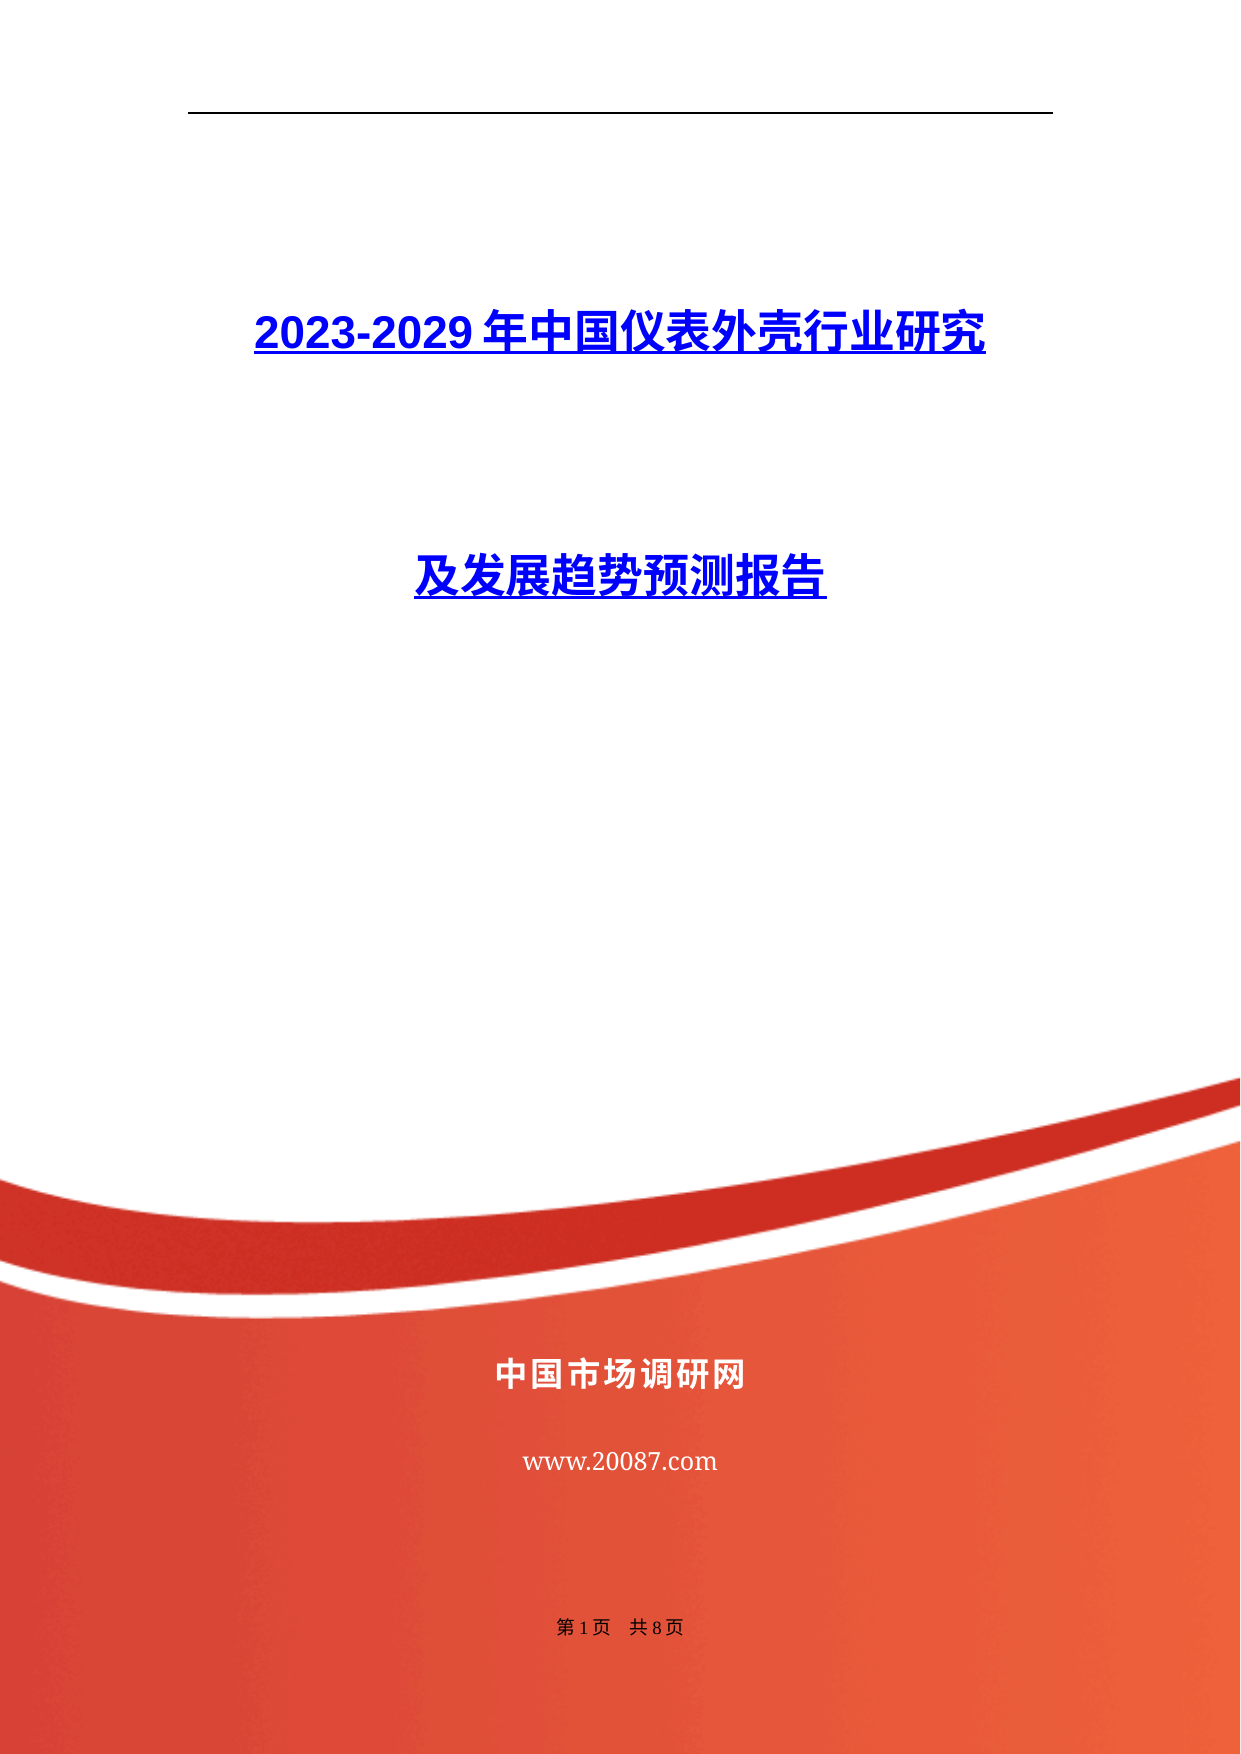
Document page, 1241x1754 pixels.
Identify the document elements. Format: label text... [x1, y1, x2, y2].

picture [0, 1006, 1241, 1754]
text www.20087.com [187, 1428, 1053, 1493]
table_header 2023-2029年中国仪表外壳行业研究及发展趋势预测报告 [188, 207, 1053, 773]
subtitle 中国市场调研网 [187, 1339, 1053, 1404]
